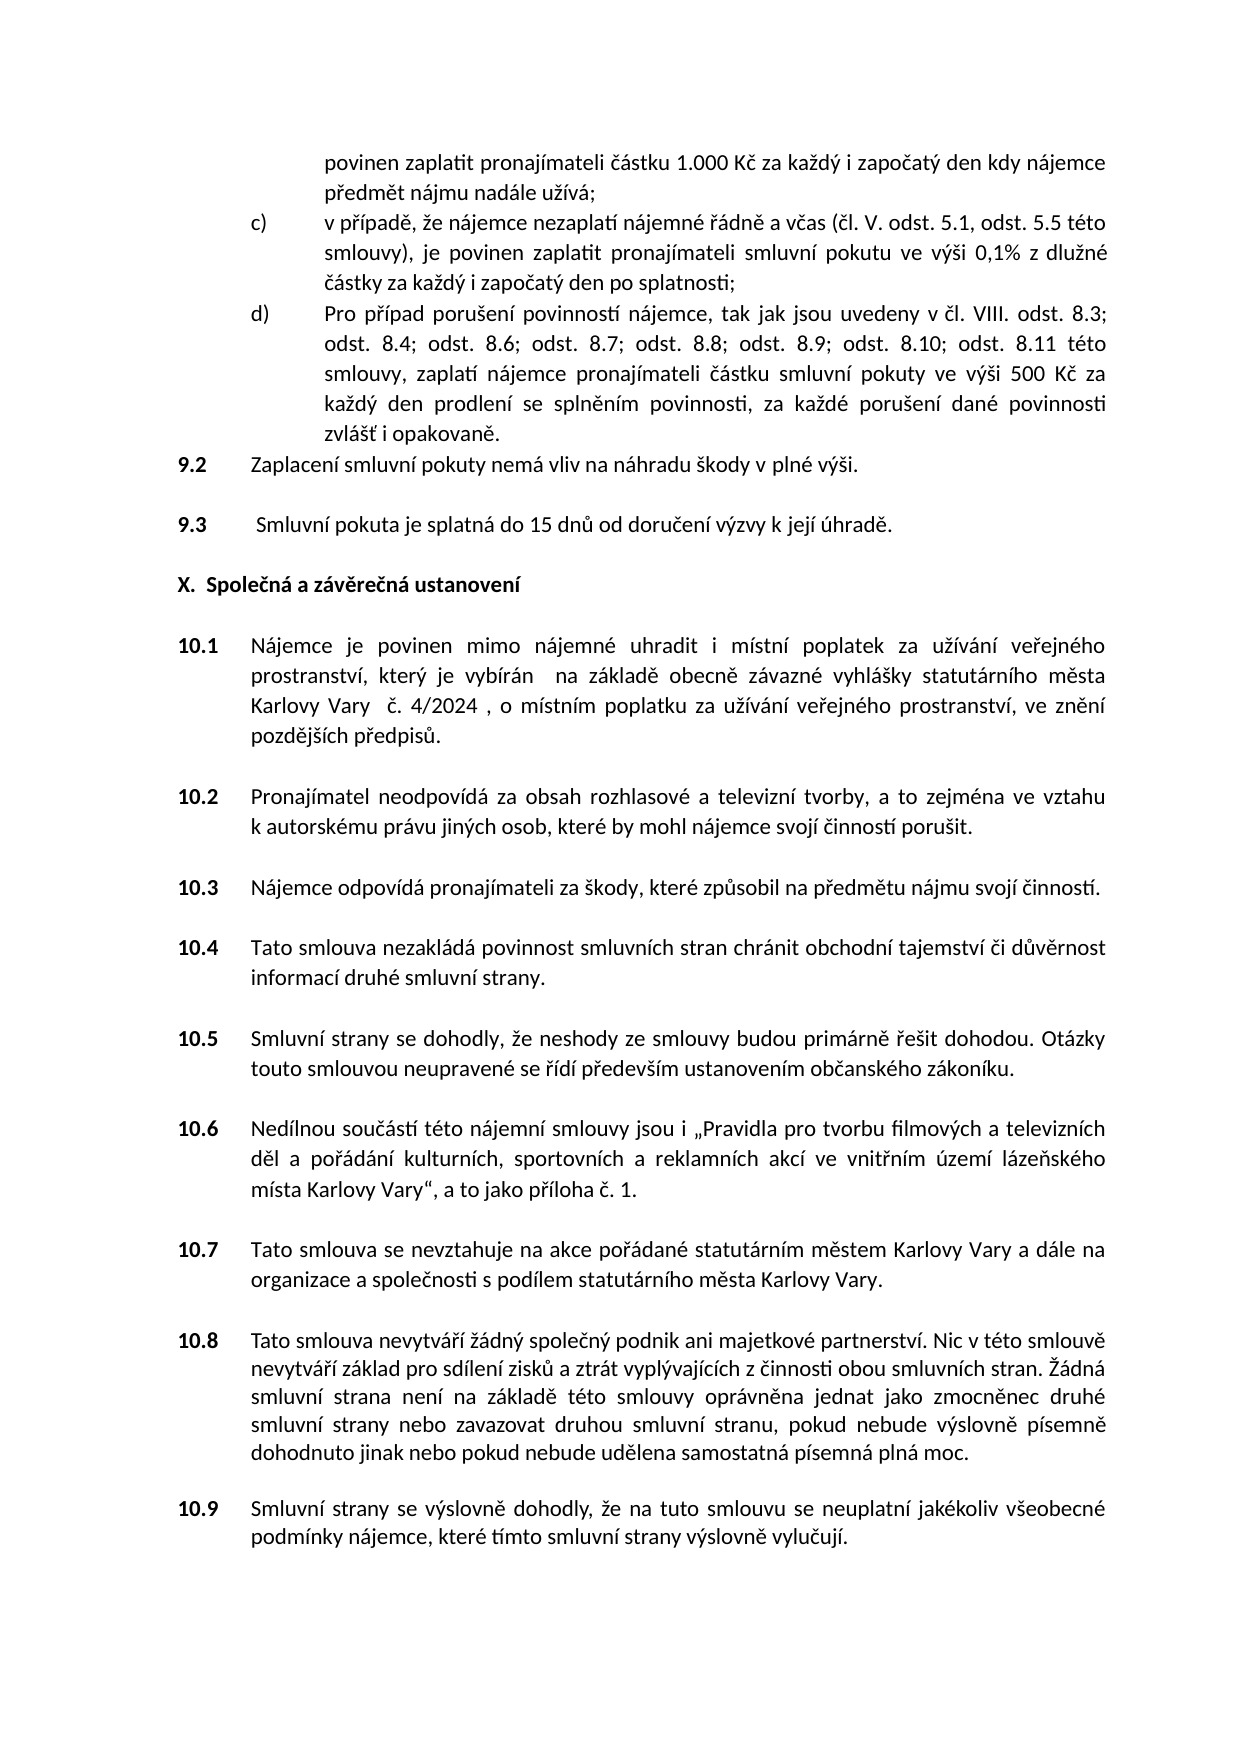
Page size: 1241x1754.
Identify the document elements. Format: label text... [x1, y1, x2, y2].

text 10.4 Tato smlouva nezakládá povinnost smluvních stran chránit obchodní tajemství či důvěrnost informací druhé smluvní strany. [177, 933, 1107, 991]
text X. Společná a závěrečná ustanovení [177, 571, 1107, 598]
text 10.2 Pronajímatel neodpovídá za obsah rozhlasové a televizní tvorby, a to zejména ve vztahu k autorskému právu jiných osob, které by mohl nájemce svojí činností porušit. [177, 782, 1107, 840]
text 10.3 Nájemce odpovídá pronajímateli za škody, které způsobil na předmětu nájmu svojí činností. [177, 873, 1107, 901]
text 10.8 Tato smlouva nevytváří žádný společný podnik ani majetkové partnerství. Nic v této smlouvě nevytváří základ pro sdílení zisků a ztrát vyplývajících z činnosti obou smluvních stran. Žádná smluvní strana není na základě této smlouvy oprávněna jednat jako zmocněnec druhé smluvní strany nebo zavazovat druhou smluvní stranu, pokud nebude výslovně písemně dohodnuto jinak nebo pokud nebude udělena samostatná písemná plná moc. [177, 1326, 1107, 1466]
text 10.9 Smluvní strany se výslovně dohodly, že na tuto smlouvu se neuplatní jakékoliv všeobecné podmínky nájemce, které tímto smluvní strany výslovně vylučují. [177, 1494, 1107, 1550]
text c) v případě, že nájemce nezaplatí nájemné řádně a včas (čl. V. odst. 5.1, odst. 5.5 této smlouvy), je povinen zaplatit pronajímateli smluvní pokutu ve výši 0,1% z dlužné částky za každý i započatý den po splatnosti; [251, 208, 1107, 296]
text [251, 148, 1107, 206]
text 10.6 Nedílnou součástí této nájemní smlouvy jsou i „Pravidla pro tvorbu filmových a televizních děl a pořádání kulturních, sportovních a reklamních akcí ve vnitřním území lázeňského místa Karlovy Vary“, a to jako příloha č. 1. [177, 1114, 1107, 1203]
text d) Pro případ porušení povinností nájemce, tak jak jsou uvedeny v čl. VIII. odst. 8.3; odst. 8.4; odst. 8.6; odst. 8.7; odst. 8.8; odst. 8.9; odst. 8.10; odst. 8.11 této smlouvy, zaplatí nájemce pronajímateli částku smluvní pokuty ve výši 500 Kč za každý den prodlení se splněním povinnosti, za každé porušení dané povinnosti zvlášť i opakovaně. [251, 299, 1107, 447]
text 10.5 Smluvní strany se dohodly, že neshody ze smlouvy budou primárně řešit dohodou. Otázky touto smlouvou neupravené se řídí především ustanovením občanského zákoníku. [177, 1024, 1107, 1082]
text 9.3 Smluvní pokuta je splatná do 15 dnů od doručení výzvy k její úhradě. [177, 510, 1107, 538]
text 9.2 Zaplacení smluvní pokuty nemá vliv na náhradu škody v plné výši. [177, 450, 1107, 478]
text 10.1 Nájemce je povinen mimo nájemné uhradit i místní poplatek za užívání veřejného prostranství, který je vybírán na základě obecně závazné vyhlášky statutárního města Karlovy Vary č. 4/2024 , o místním poplatku za užívání veřejného prostranství, ve znění pozdějších předpisů. [177, 631, 1107, 749]
text 10.7 Tato smlouva se nevztahuje na akce pořádané statutárním městem Karlovy Vary a dále na organizace a společnosti s podílem statutárního města Karlovy Vary. [177, 1235, 1107, 1293]
